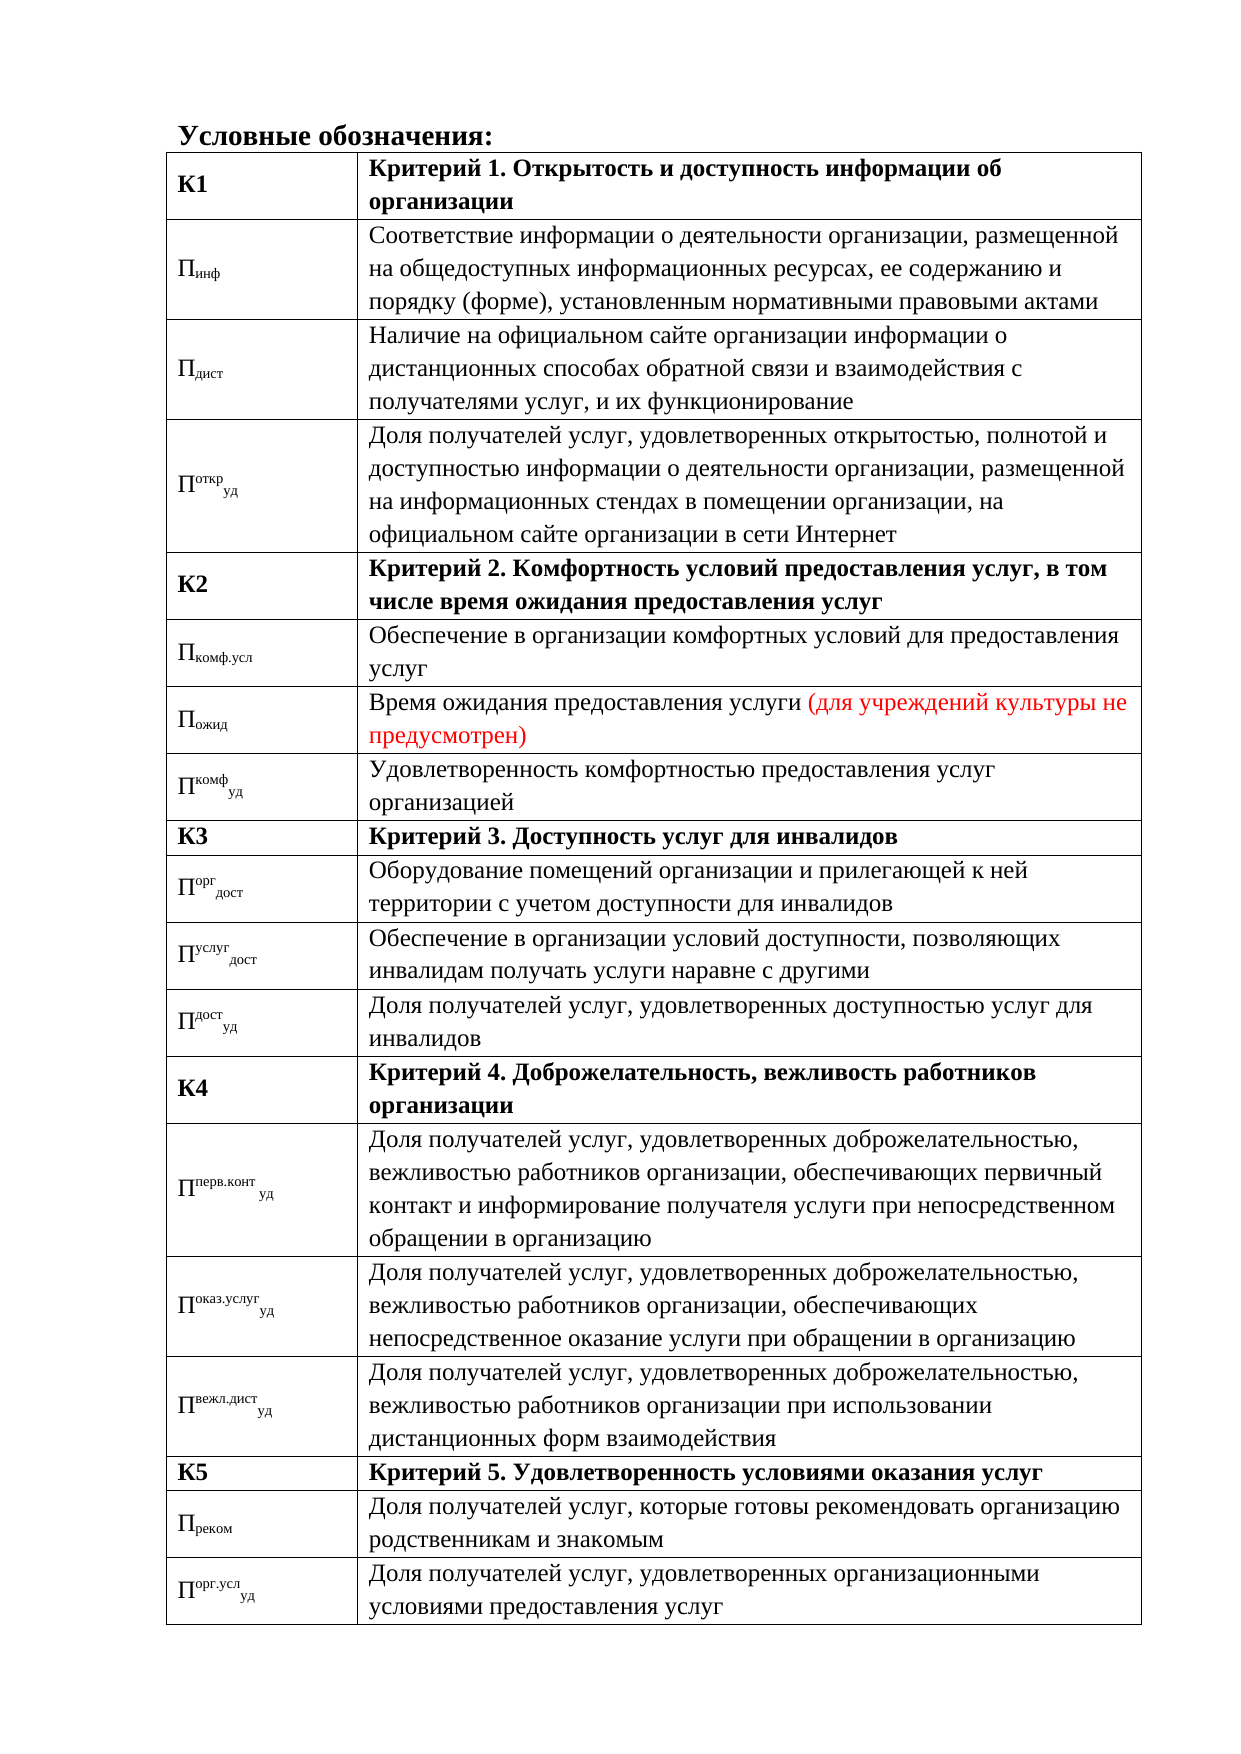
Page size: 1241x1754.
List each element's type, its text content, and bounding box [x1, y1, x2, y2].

table_cell Показ.услугуд [167, 1257, 357, 1356]
table_cell Удовлетворенность комфортностью предоставления услуг организацией [358, 754, 1141, 820]
table_cell Обеспечение в организации условий доступности, позволяющих инвалидам получать услуги наравне с другими [358, 923, 1141, 989]
table_cell К3 [167, 821, 357, 854]
table_header К1 [167, 153, 357, 219]
table_header Критерий 1. Открытость и доступность информации об организации [358, 153, 1141, 219]
table_cell Доля получателей услуг, удовлетворенных доброжелательностью, вежливостью работников организации, обеспечивающих первичный контакт и информирование получателя услуги при непосредственном обращении в организацию [358, 1124, 1141, 1256]
table_cell Соответствие информации о деятельности организации, размещенной на общедоступных информационных ресурсах, ее содержанию и порядку (форме), установленным нормативными правовыми актами [358, 220, 1141, 319]
table_cell К4 [167, 1057, 357, 1123]
table_cell Доля получателей услуг, удовлетворенных доступностью услуг для инвалидов [358, 990, 1141, 1056]
table_cell Пкомфуд [167, 754, 357, 820]
table_cell Критерий 4. Доброжелательность, вежливость работников организации [358, 1057, 1141, 1123]
table_cell Пкомф.усл [167, 620, 357, 686]
table_cell Пдист [167, 320, 357, 419]
table_cell Доля получателей услуг, удовлетворенных открытостью, полнотой и доступностью информации о деятельности организации, размещенной на информационных стендах в помещении организации, на официальном сайте организации в сети Интернет [358, 420, 1141, 552]
table_cell Пожид [167, 687, 357, 753]
table_cell Критерий 2. Комфортность условий предоставления услуг, в том числе время ожидания предоставления услуг [358, 553, 1141, 619]
table_cell Оборудование помещений организации и прилегающей к ней территории с учетом доступности для инвалидов [358, 856, 1141, 922]
subtitle Условные обозначения: [177, 118, 1152, 152]
table_cell Доля получателей услуг, удовлетворенных доброжелательностью, вежливостью работников организации, обеспечивающих непосредственное оказание услуги при обращении в организацию [358, 1257, 1141, 1356]
table_cell Доля получателей услуг, удовлетворенных доброжелательностью, вежливостью работников организации при использовании дистанционных форм взаимодействия [358, 1357, 1141, 1456]
table_cell К2 [167, 553, 357, 619]
table_cell Преком [167, 1491, 357, 1557]
table_cell Пуслугдост [167, 923, 357, 989]
table_cell Доля получателей услуг, удовлетворенных организационными условиями предоставления услуг [358, 1558, 1141, 1624]
table_cell Поргдост [167, 856, 357, 922]
table_cell Поткруд [167, 420, 357, 552]
table_cell Обеспечение в организации комфортных условий для предоставления услуг [358, 620, 1141, 686]
table_cell Порг.услуд [167, 1558, 357, 1624]
table_cell Критерий 5. Удовлетворенность условиями оказания услуг [358, 1457, 1141, 1490]
table_cell Критерий 3. Доступность услуг для инвалидов [358, 821, 1141, 854]
table_cell Время ожидания предоставления услуги (для учреждений культуры не предусмотрен) [358, 687, 1141, 753]
table_cell Пдостуд [167, 990, 357, 1056]
table_cell Пвежл.дистуд [167, 1357, 357, 1456]
table_cell Пинф [167, 220, 357, 319]
table_cell Доля получателей услуг, которые готовы рекомендовать организацию родственникам и знакомым [358, 1491, 1141, 1557]
table_cell Наличие на официальном сайте организации информации о дистанционных способах обратной связи и взаимодействия с получателями услуг, и их функционирование [358, 320, 1141, 419]
table_cell Пперв.конт уд [167, 1124, 357, 1256]
table_cell К5 [167, 1457, 357, 1490]
